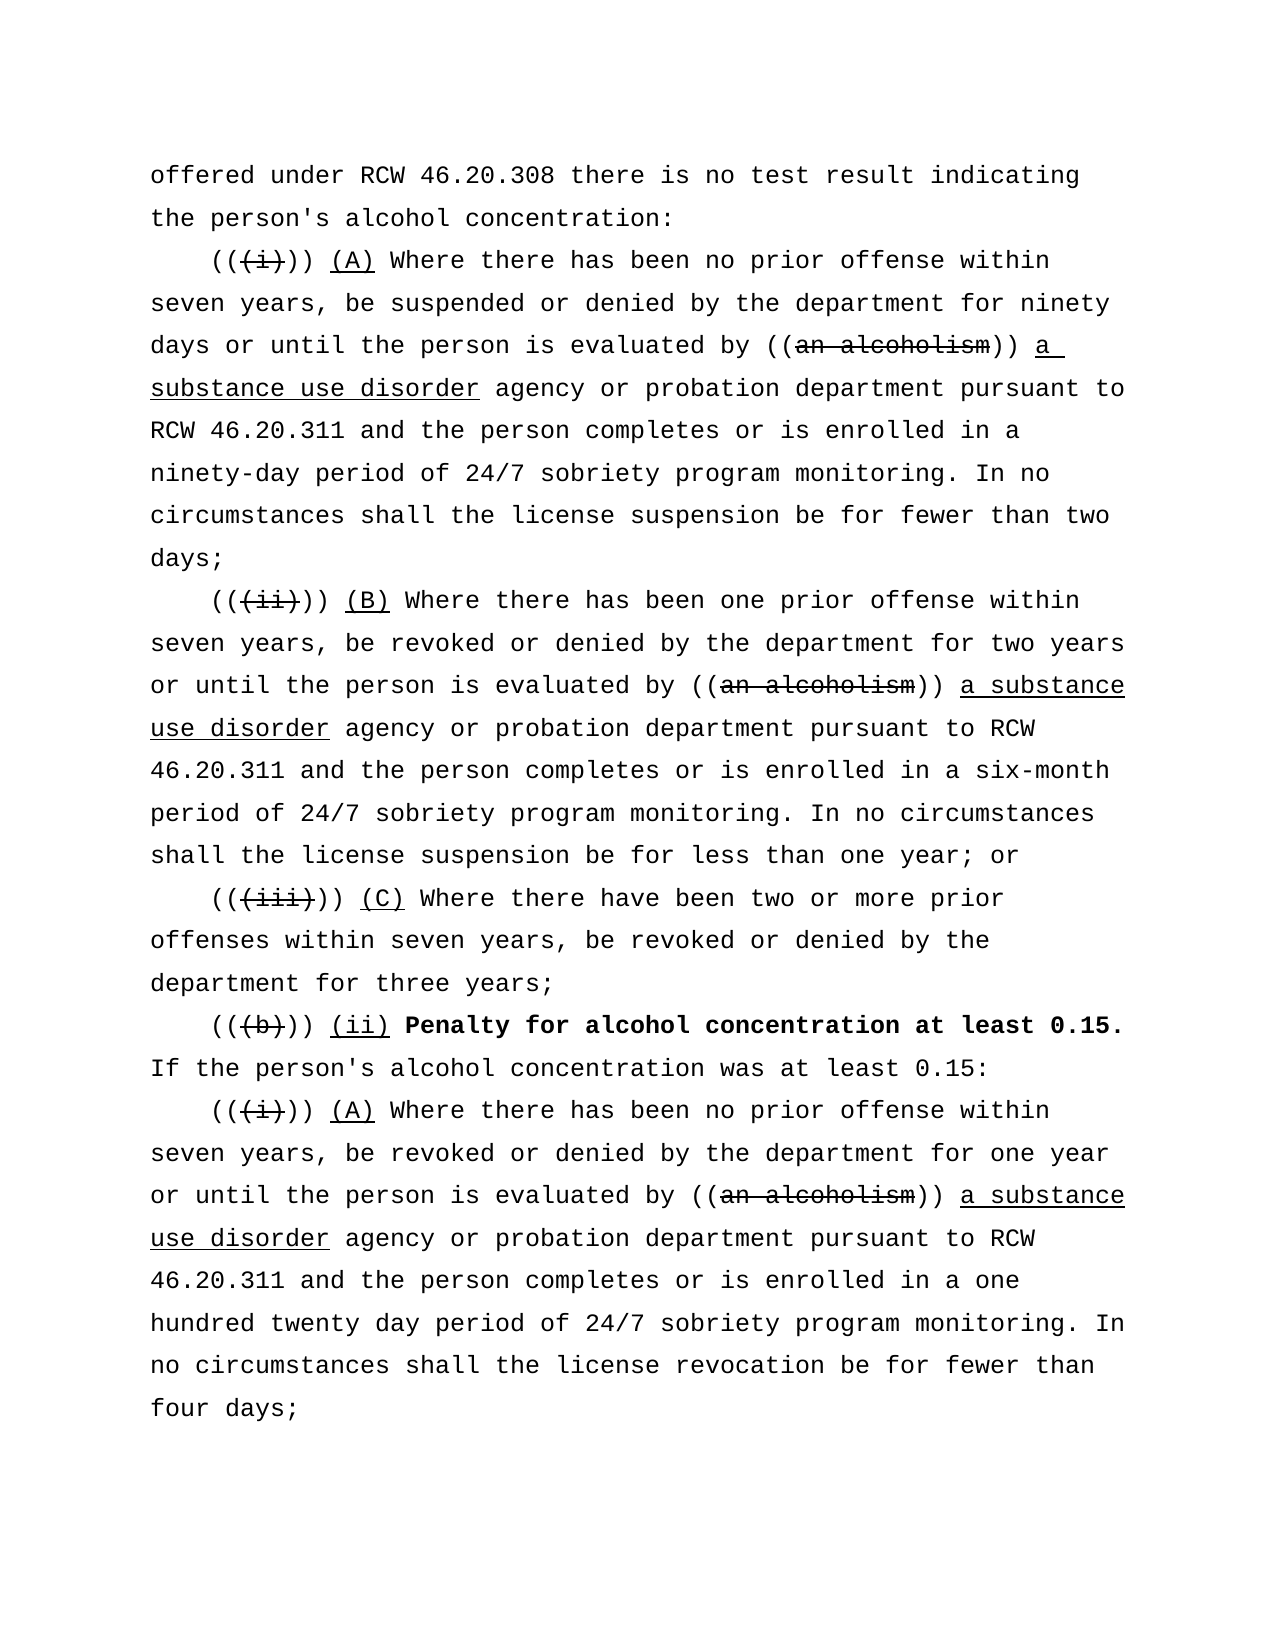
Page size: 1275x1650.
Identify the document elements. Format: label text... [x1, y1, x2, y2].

text (((i))) (A) Where there has been no prior offense within seven years, be suspended or denied by the department for ninety days or until the person is evaluated by ((an alcoholism)) a substance use disorder agency or probation department pursuant to RCW 46.20.311 and the person completes or is enrolled in a ninety-day period of 24/7 sobriety program monitoring. In no circumstances shall the license suspension be for fewer than two days; [150, 235, 1125, 575]
text (((i))) (A) Where there has been no prior offense within seven years, be revoked or denied by the department for one year or until the person is evaluated by ((an alcoholism)) a substance use disorder agency or probation department pursuant to RCW 46.20.311 and the person completes or is enrolled in a one hundred twenty day period of 24/7 sobriety program monitoring. In no circumstances shall the license revocation be for fewer than four days; [150, 1085, 1125, 1425]
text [150, 150, 1125, 235]
text (((b))) (ii) Penalty for alcohol concentration at least 0.15. If the person's alcohol concentration was at least 0.15: [150, 1000, 1125, 1085]
text (((iii))) (C) Where there have been two or more prior offenses within seven years, be revoked or denied by the department for three years; [150, 872, 1125, 1000]
text (((ii))) (B) Where there has been one prior offense within seven years, be revoked or denied by the department for two years or until the person is evaluated by ((an alcoholism)) a substance use disorder agency or probation department pursuant to RCW 46.20.311 and the person completes or is enrolled in a six-month period of 24/7 sobriety program monitoring. In no circumstances shall the license suspension be for less than one year; or [150, 575, 1125, 872]
